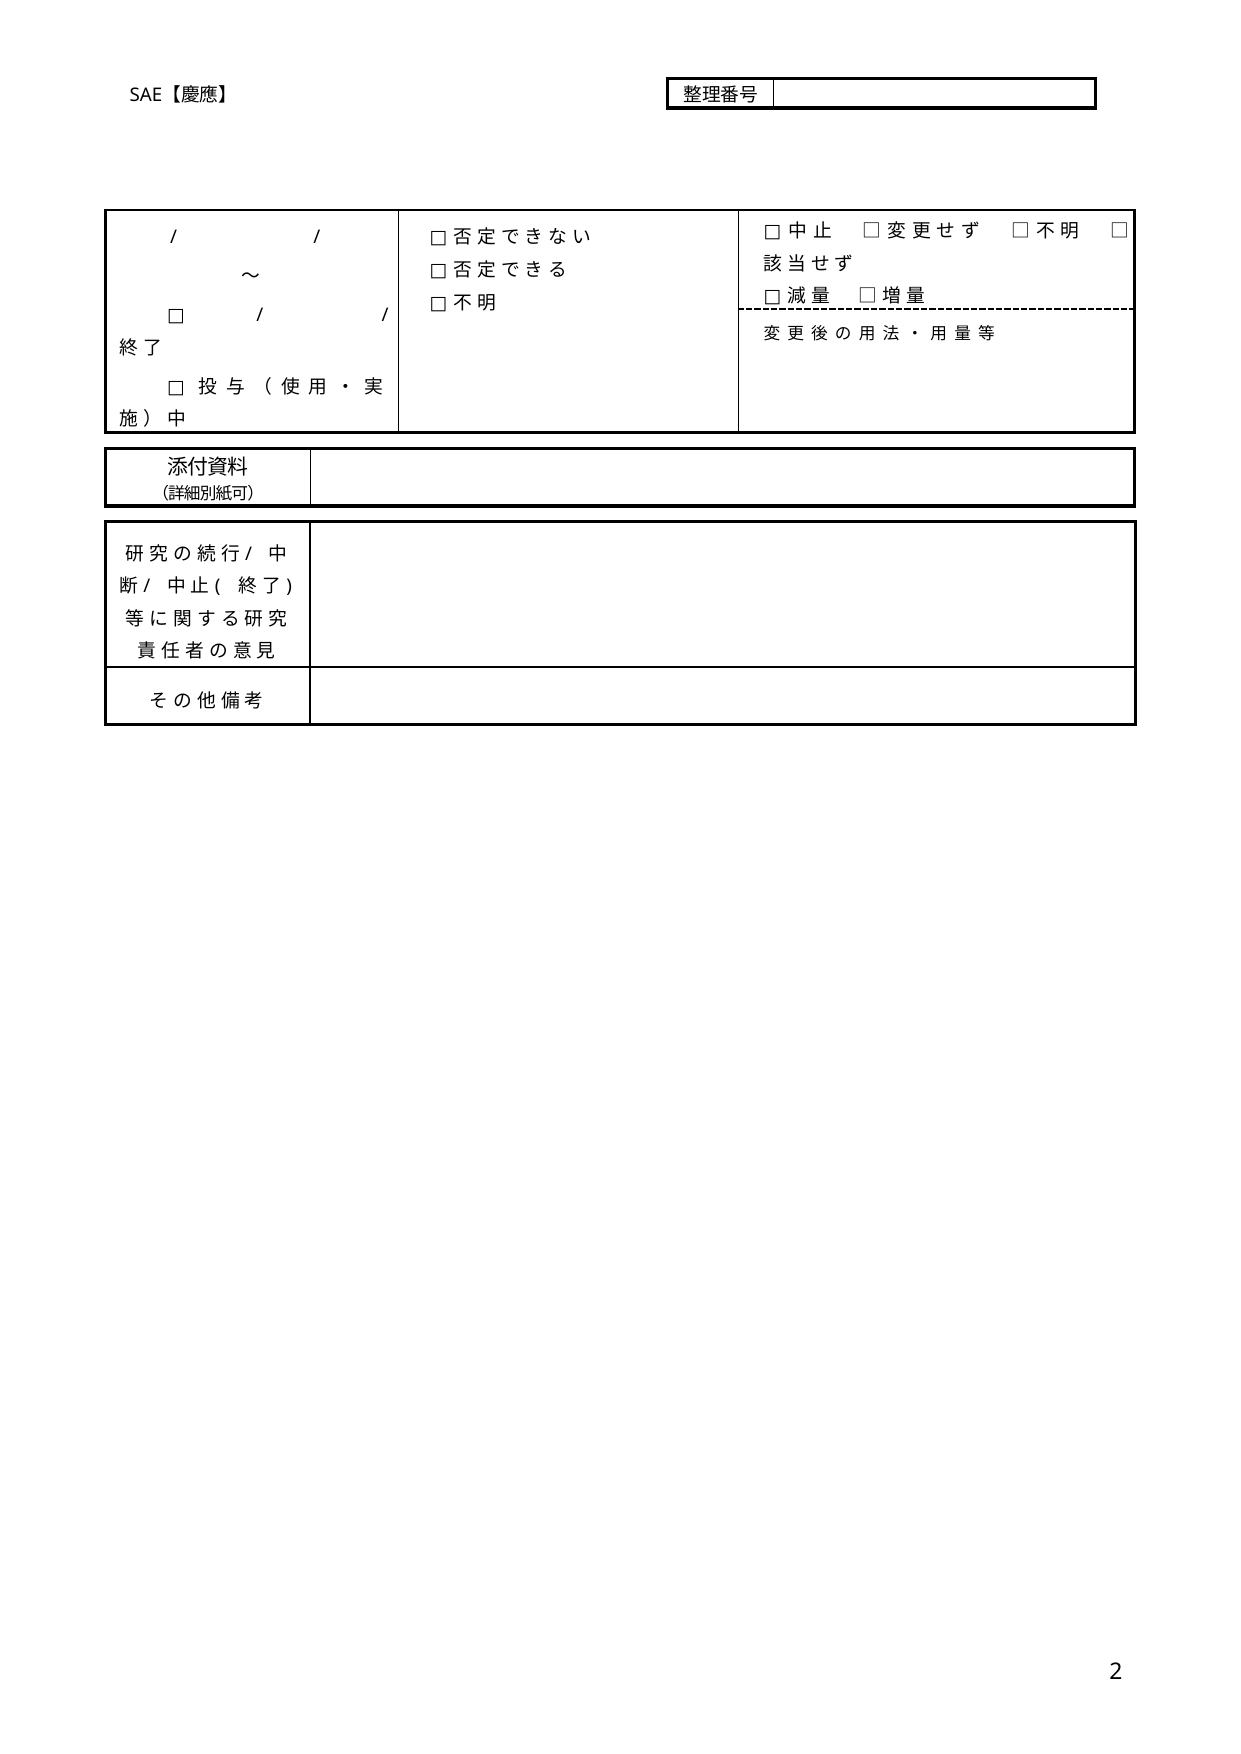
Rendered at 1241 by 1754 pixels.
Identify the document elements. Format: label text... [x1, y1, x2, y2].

table_header 添付資料 （詳細別紙可） [107, 450, 310, 504]
table_cell □否定できない □否定できる □不明 [399, 211, 738, 431]
table_header [311, 450, 1133, 504]
table_cell [311, 668, 1134, 722]
table_cell 変更後の用法・用量等 [739, 308, 1133, 431]
table_cell その他備考 [107, 668, 309, 722]
table_header [311, 523, 1134, 666]
table_cell / / ～ □ / / 終了 □ 投与（使用・実施）中 [107, 211, 398, 431]
table_header 研究の続行/中断/中止(終了)等に関する研究責任者の意見 [107, 523, 309, 666]
table_cell □中止 □変更せず □不明 □該当せず □減量 □増量 [739, 211, 1133, 308]
